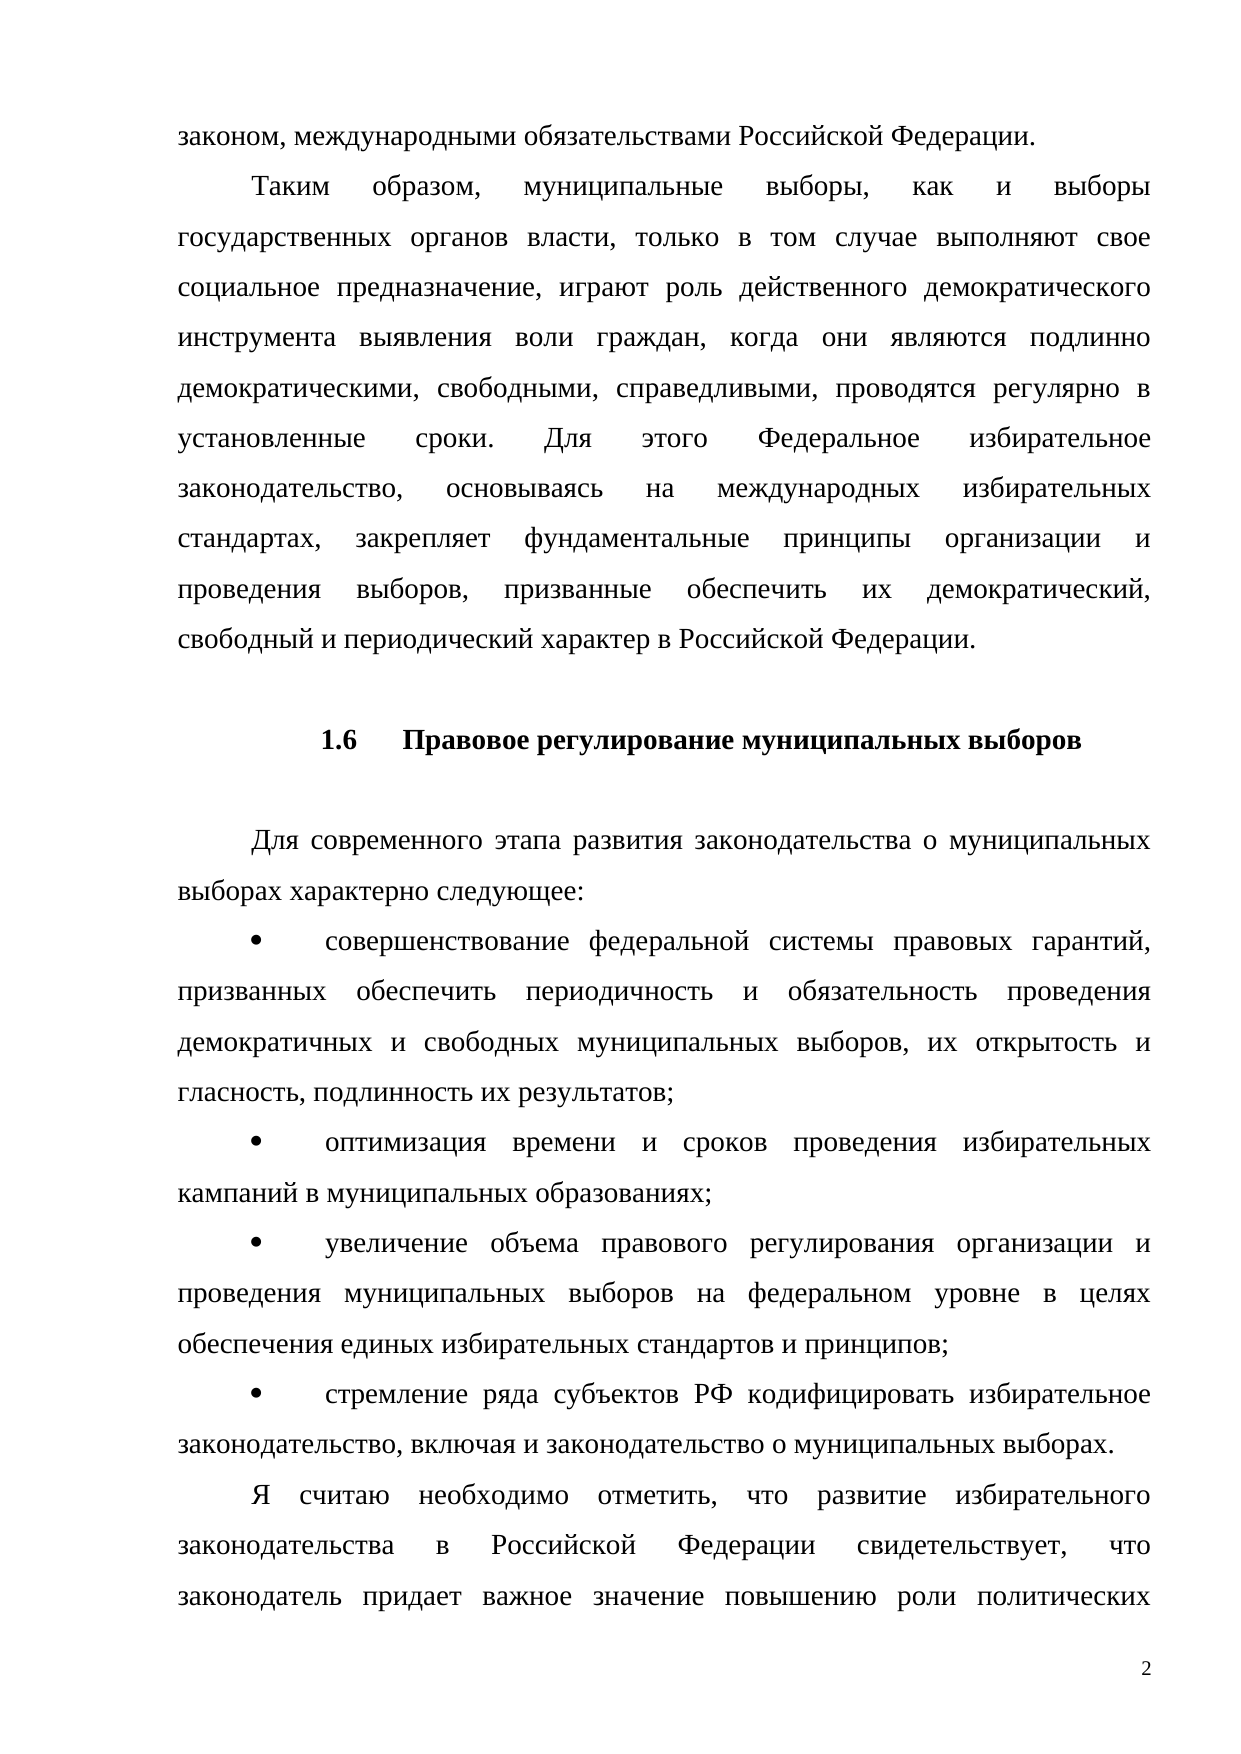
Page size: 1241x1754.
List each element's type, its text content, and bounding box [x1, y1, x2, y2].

text Таким образом, муниципальные выборы, как и выборы государственных органов власти, только в том случае выполняют свое социальное предназначение, играют роль действенного демократического инструмента выявления воли граждан, когда они являются подлинно демократическими, свободными, справедливыми, проводятся регулярно в установленные сроки. Для этого Федеральное избирательное законодательство, основываясь на международных избирательных стандартах, закрепляет фундаментальные принципы организации и проведения выборов, призванные обеспечить их демократический, свободный и периодический характер в Российской Федерации. [177, 168, 1152, 655]
list увеличение объема правового регулирования организации и проведения муниципальных выборов на федеральном уровне в целях обеспечения единых избирательных стандартов и принципов; [177, 1225, 1152, 1359]
list Правовое регулирование муниципальных выборов [177, 722, 1152, 755]
list совершенствование федеральной системы правовых гарантий, призванных обеспечить периодичность и обязательность проведения демократичных и свободных муниципальных выборов, их открытость и гласность, подлинность их результатов; [177, 923, 1152, 1108]
list оптимизация времени и сроков проведения избирательных кампаний в муниципальных образованиях; [177, 1124, 1152, 1208]
text Для современного этапа развития законодательства о муниципальных выборах характерно следующее: [177, 822, 1152, 906]
list стремление ряда субъектов РФ кодифицировать избирательное законодательство, включая и законодательство о муниципальных выборах. [177, 1376, 1152, 1460]
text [177, 118, 1152, 152]
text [177, 1477, 1152, 1611]
